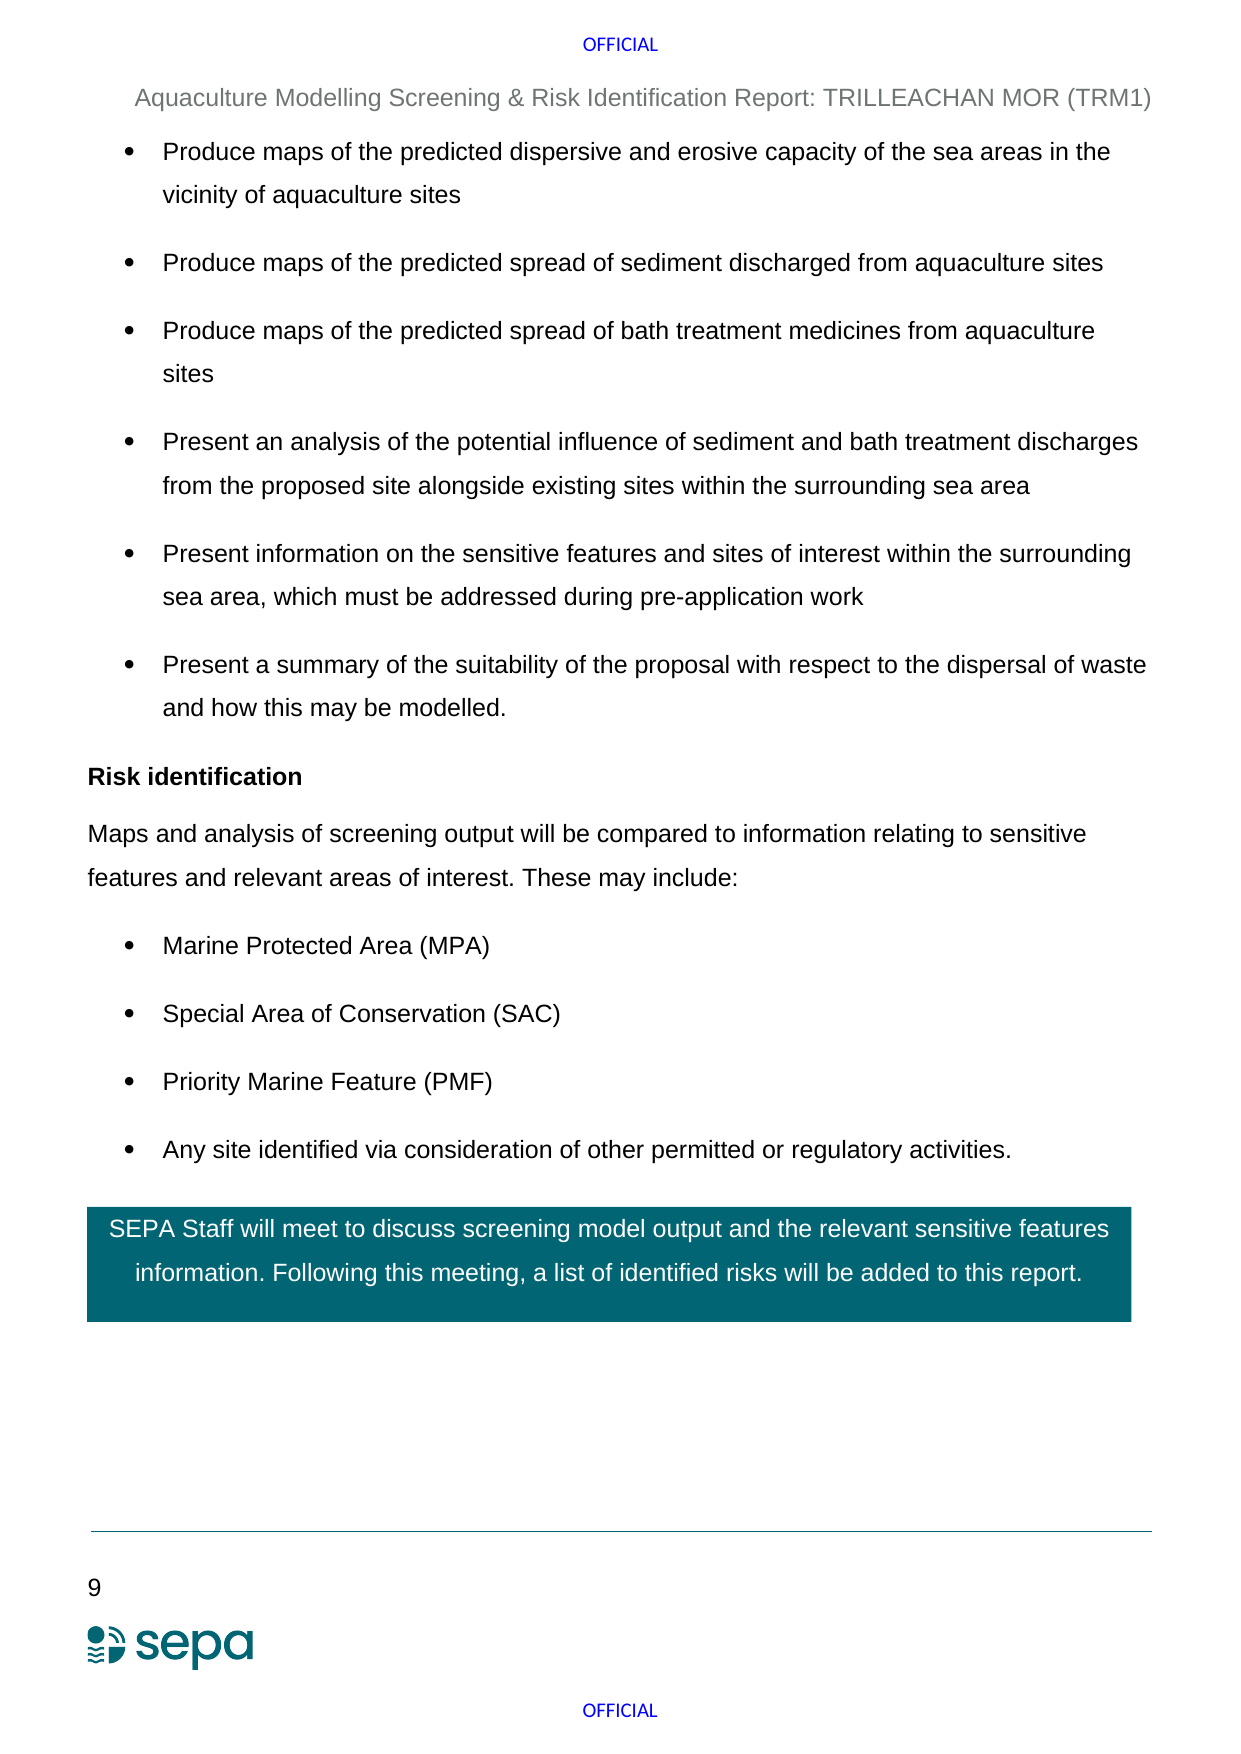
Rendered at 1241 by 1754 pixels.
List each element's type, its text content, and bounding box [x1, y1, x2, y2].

list Any site identified via consideration of other permitted or regulatory activities. [125, 1135, 1153, 1164]
list Present information on the sensitive features and sites of interest within the surrounding sea area, which must be addressed during pre-application work [125, 539, 1153, 611]
list Marine Protected Area (MPA) [125, 931, 1153, 959]
picture [87, 1626, 253, 1670]
list Present a summary of the suitability of the proposal with respect to the dispersal of waste and how this may be modelled. [125, 650, 1153, 722]
list Special Area of Conservation (SAC) [125, 999, 1153, 1028]
list Produce maps of the predicted dispersive and erosive capacity of the sea areas in the vicinity of aquaculture sites [125, 136, 1153, 208]
list Produce maps of the predicted spread of sediment discharged from aquaculture sites [125, 248, 1153, 277]
subtitle Risk identification [87, 761, 1153, 790]
list Produce maps of the predicted spread of bath treatment medicines from aquaculture sites [125, 316, 1153, 388]
list Present an analysis of the potential influence of sediment and bath treatment discharges from the proposed site alongside existing sites within the surrounding sea area [125, 427, 1153, 499]
list Priority Marine Feature (PMF) [125, 1067, 1153, 1096]
text Maps and analysis of screening output will be compared to information relating to sensitive features and relevant areas of interest. These may include: [87, 819, 1153, 891]
